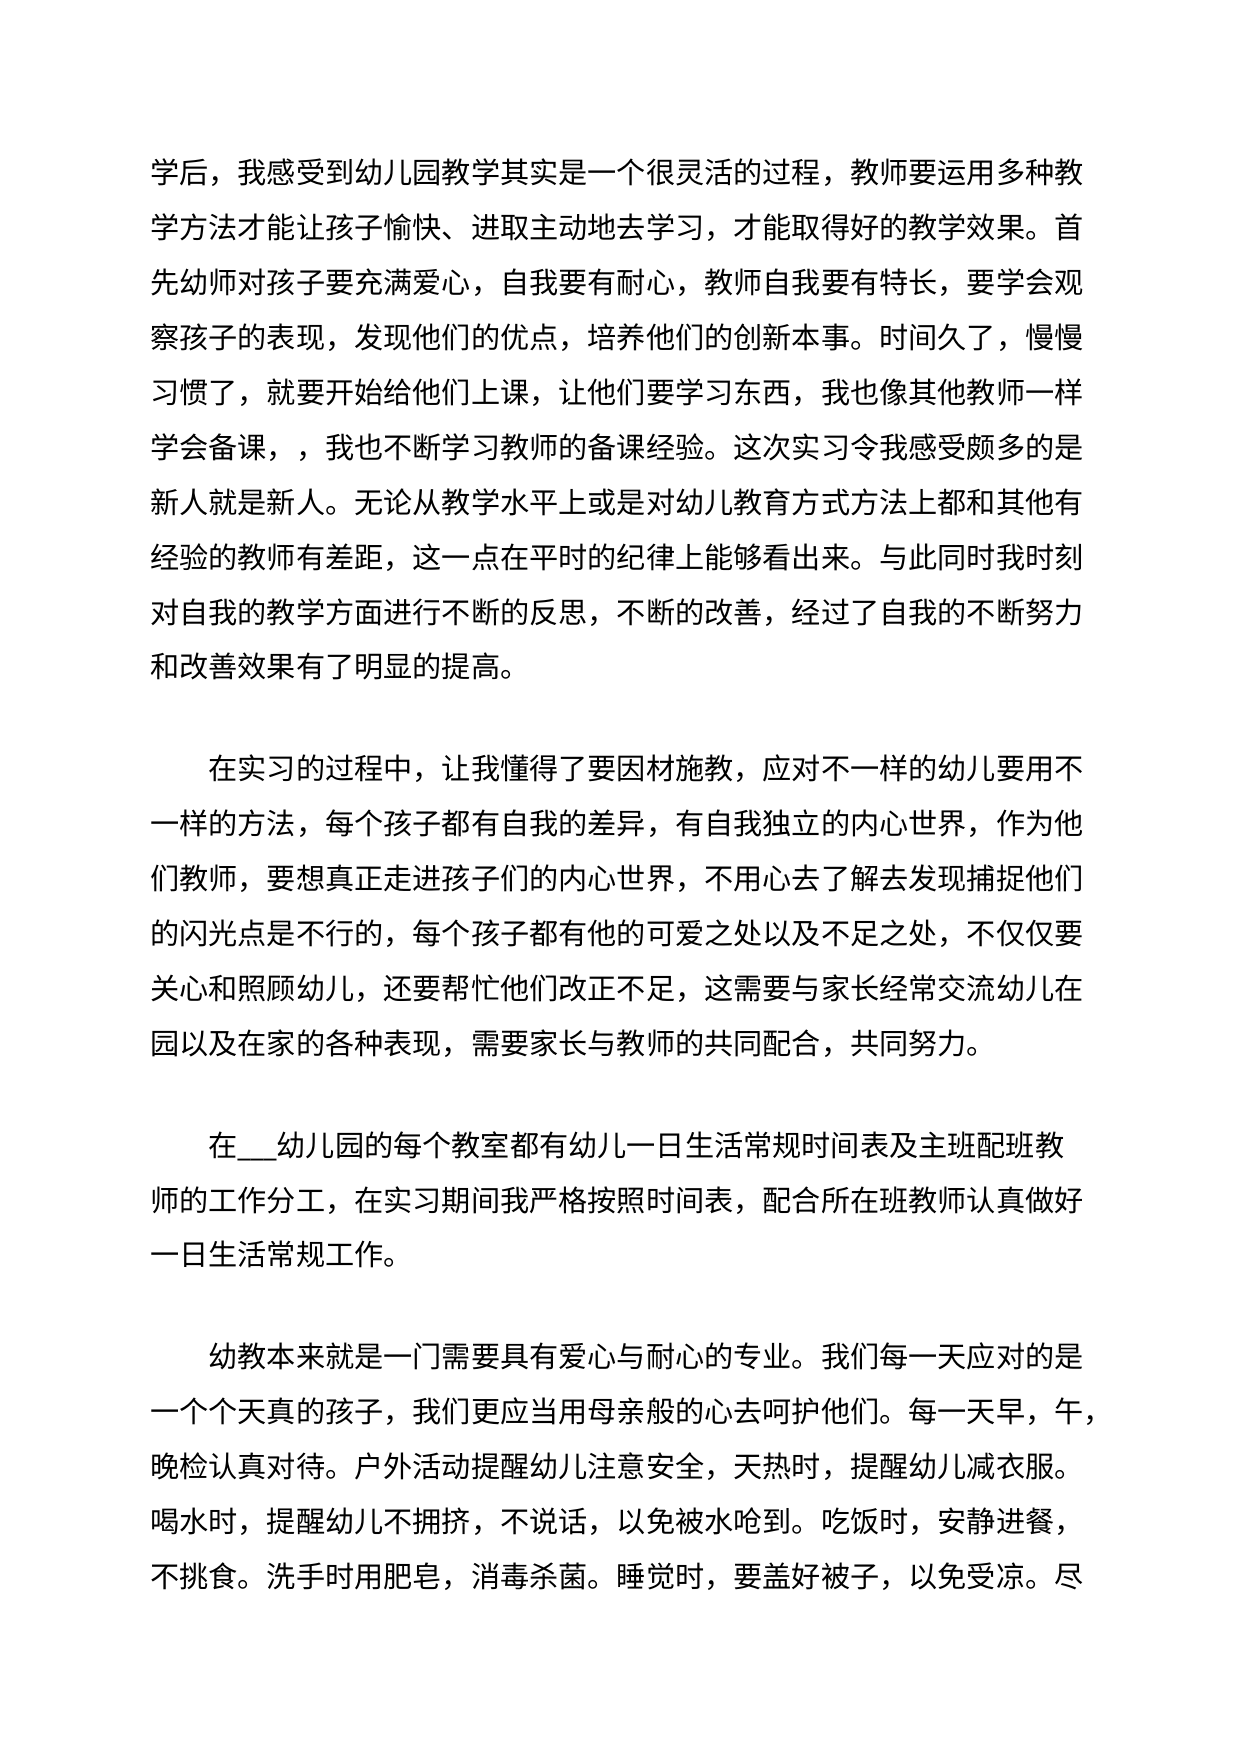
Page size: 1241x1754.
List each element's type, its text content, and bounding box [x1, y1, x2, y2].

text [150, 1334, 1090, 1596]
text 在___幼儿园的每个教室都有幼儿一日生活常规时间表及主班配班教师的工作分工，在实习期间我严格按照时间表，配合所在班教师认真做好一日生活常规工作。 [150, 1122, 1090, 1274]
text 在实习的过程中，让我懂得了要因材施教，应对不一样的幼儿要用不一样的方法，每个孩子都有自我的差异，有自我独立的内心世界，作为他们教师，要想真正走进孩子们的内心世界，不用心去了解去发现捕捉他们的闪光点是不行的，每个孩子都有他的可爱之处以及不足之处，不仅仅要关心和照顾幼儿，还要帮忙他们改正不足，这需要与家长经常交流幼儿在园以及在家的各种表现，需要家长与教师的共同配合，共同努力。 [150, 746, 1090, 1063]
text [150, 150, 1090, 686]
